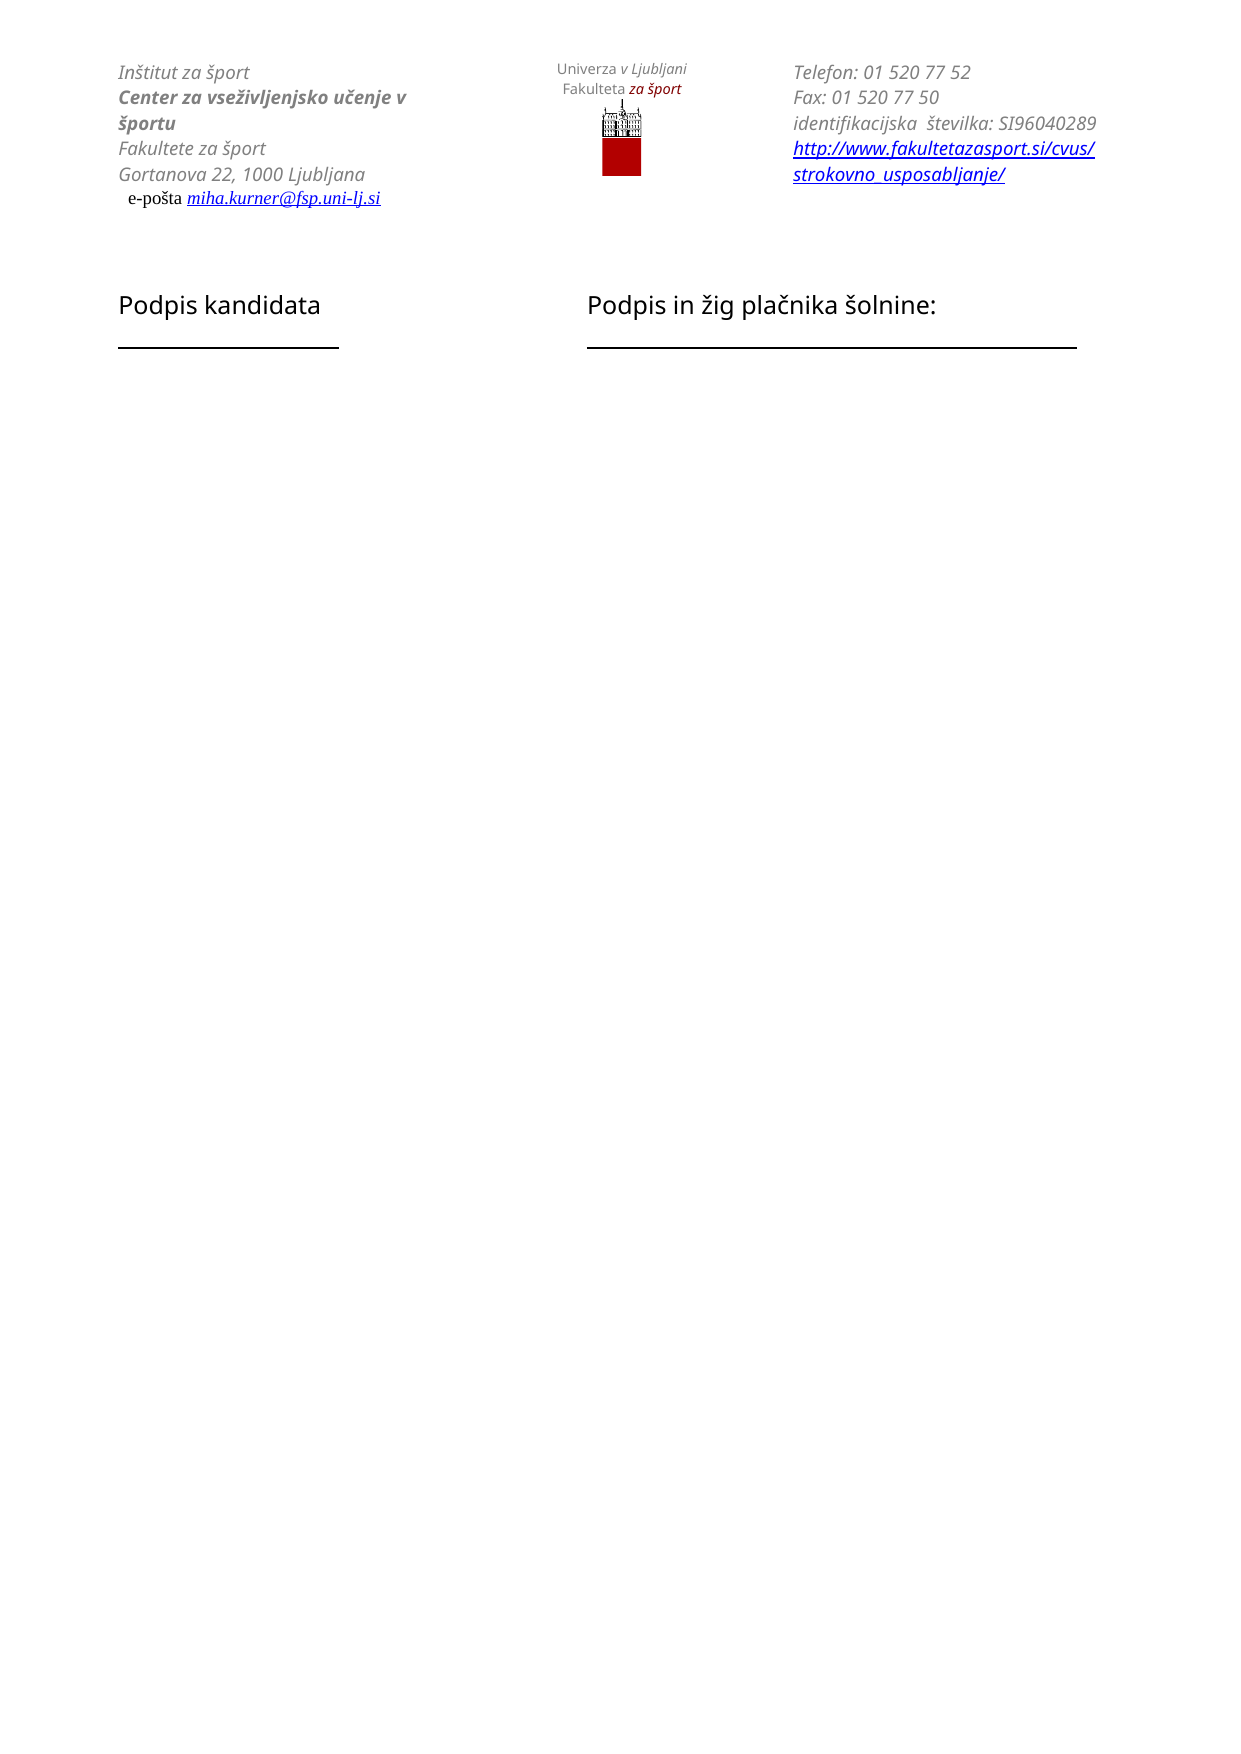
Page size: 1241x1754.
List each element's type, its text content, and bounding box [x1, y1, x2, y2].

text Podpis kandidata Podpis in žig plačnika šolnine: [118, 288, 1122, 322]
